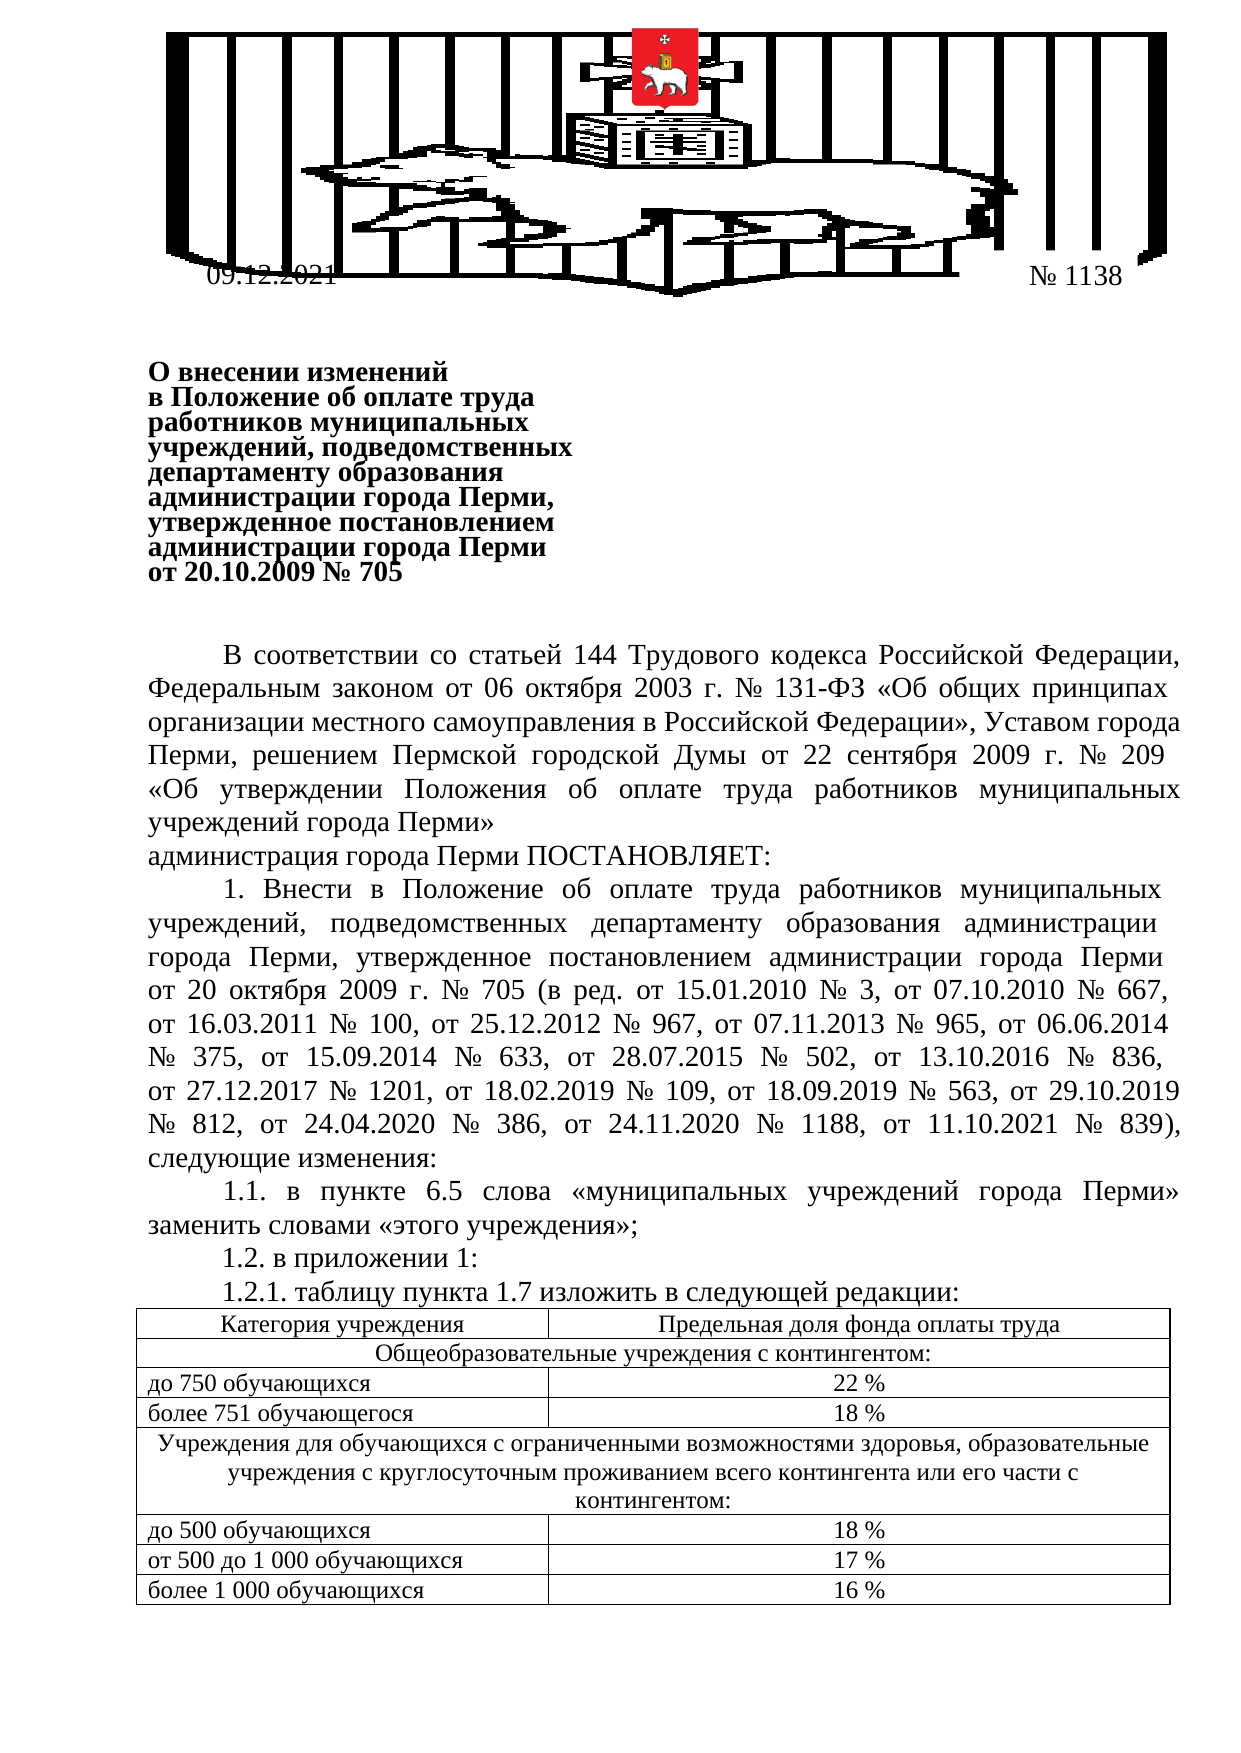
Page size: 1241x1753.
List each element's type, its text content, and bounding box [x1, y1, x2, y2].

table_cell 18 % [549, 1398, 1169, 1427]
table_cell до 750 обучающихся [137, 1368, 548, 1397]
text 1.2. в приложении 1: [148, 1241, 1181, 1274]
table_cell до 500 обучающихся [137, 1515, 548, 1544]
table_cell более 1 000 обучающихся [137, 1575, 548, 1603]
table_cell 17 % [549, 1545, 1169, 1574]
text В соответствии со статьей 144 Трудового кодекса Российской Федерации, Федеральным законом от 06 октября 2003 г. № 131-ФЗ «Об общих принципах организации местного самоуправления в Российской Федерации», Уставом города Перми, решением Пермской городской Думы от 22 сентября 2009 г. № 209 «Об утверждении Положения об оплате труда работников муниципальных учреждений города Перми» [148, 637, 1181, 838]
text от 20.10.2009 № 705 [148, 562, 1182, 587]
table_cell от 500 до 1 000 обучающихся [137, 1545, 548, 1574]
table_cell 16 % [549, 1575, 1169, 1603]
text администрация города Перми ПОСТАНОВЛЯЕТ: [148, 838, 1182, 872]
table_cell Общеобразовательные учреждения с контингентом: [137, 1339, 1169, 1367]
text в Положение об оплате труда [148, 387, 1182, 412]
table_header Категория учреждения [137, 1309, 548, 1337]
table_cell 18 % [549, 1515, 1169, 1544]
table_cell Учреждения для обучающихся с ограниченными возможностями здоровья, образовательные учреждения с круглосуточным проживанием всего контингента или его части с контингентом: [137, 1428, 1169, 1514]
text 1. Внести в Положение об оплате труда работников муниципальных учреждений, подведомственных департаменту образования администрации города Перми, утвержденное постановлением администрации города Перми от 20 октября 2009 г. № 705 (в ред. от 15.01.2010 № 3, от 07.10.2010 № 667, от 16.03.2011 № 100, от 25.12.2012 № 967, от 07.11.2013 № 965, от 06.06.2014 № 375, от 15.09.2014 № 633, от 28.07.2015 № 502, от 13.10.2016 № 836, от 27.12.2017 № 1201, от 18.02.2019 № 109, от 18.09.2019 № 563, от 29.10.2019 № 812, от 24.04.2020 № 386, от 24.11.2020 № 1188, от 11.10.2021 № 839), следующие изменения: [148, 872, 1181, 1173]
text О внесении изменений [148, 362, 1182, 387]
text учреждений, подведомственных [148, 437, 1182, 462]
table_cell более 751 обучающегося [137, 1398, 548, 1427]
text департаменту образования [148, 462, 1182, 487]
table_cell 22 % [549, 1368, 1169, 1397]
text администрации города Перми, [148, 487, 1182, 512]
text 1.2.1. таблицу пункта 1.7 изложить в следующей редакции: [148, 1274, 1181, 1308]
picture [631, 28, 699, 110]
text работников муниципальных [148, 412, 1182, 437]
table_header Предельная доля фонда оплаты труда [549, 1309, 1169, 1337]
text утвержденное постановлением [148, 512, 1182, 537]
text администрации города Перми [148, 537, 1182, 562]
text 1.1. в пункте 6.5 слова «муниципальных учреждений города Перми» заменить словами «этого учреждения»; [148, 1173, 1181, 1241]
